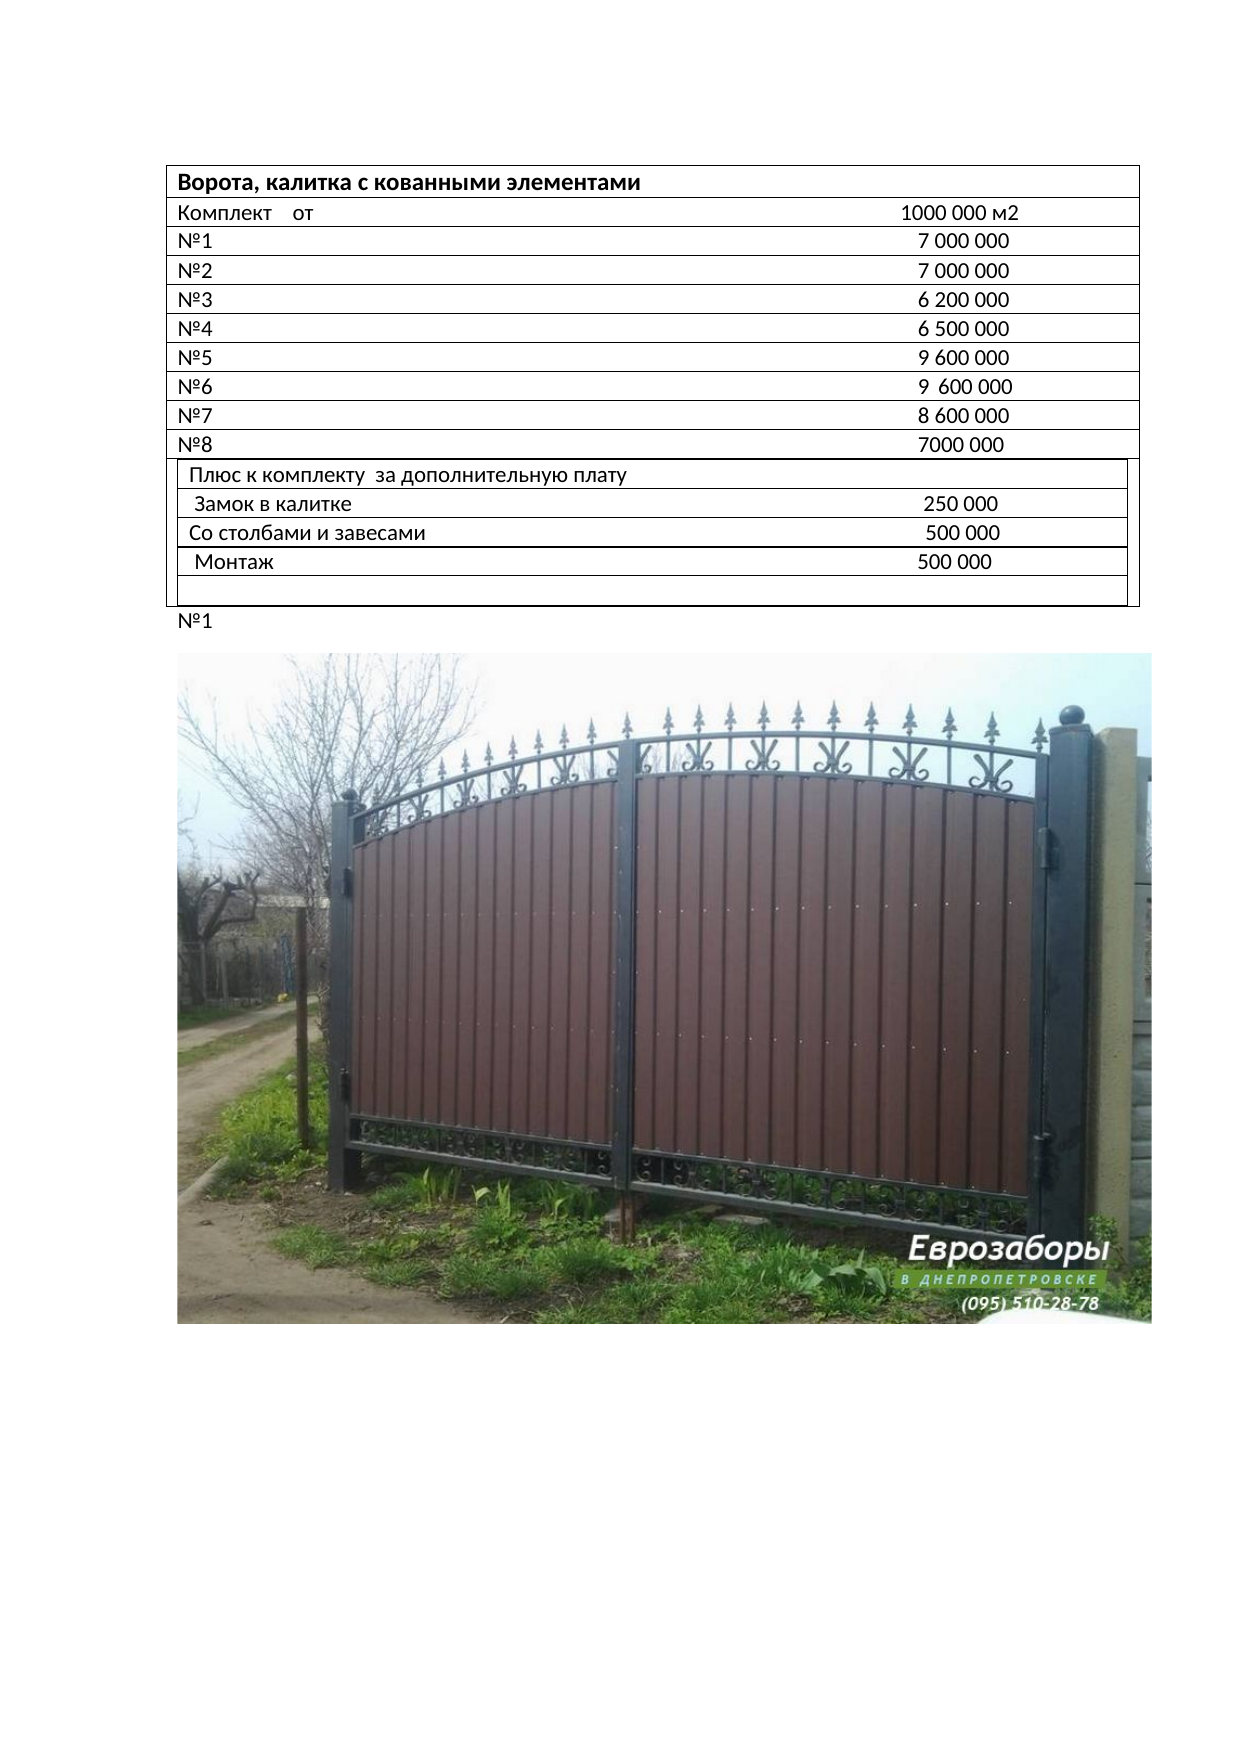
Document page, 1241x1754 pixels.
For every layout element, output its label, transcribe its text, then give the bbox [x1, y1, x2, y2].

table_header Ворота, калитка с кованными элементами [167, 166, 1139, 197]
table_cell №1 7 000 000 [167, 227, 1139, 255]
table_cell [178, 460, 1127, 488]
table_cell №6 9 600 000 [167, 372, 1139, 400]
table_cell [178, 548, 1127, 575]
table_cell [178, 576, 1127, 605]
table_cell [1128, 459, 1139, 606]
text №1 [177, 607, 1152, 635]
table_cell №8 7000 000 [167, 430, 1139, 458]
table_cell №2 7 000 000 [167, 256, 1139, 284]
table_cell №3 6 200 000 [167, 285, 1139, 313]
table_cell №4 6 500 000 [167, 314, 1139, 342]
table_cell Комплект от 1000 000 м2 [167, 198, 1139, 226]
table_cell №7 8 600 000 [167, 401, 1139, 429]
table_cell №5 9 600 000 [167, 343, 1139, 371]
table_cell [178, 489, 1127, 517]
table_cell [178, 518, 1127, 546]
picture [177, 653, 1152, 1324]
table_cell [167, 459, 177, 606]
